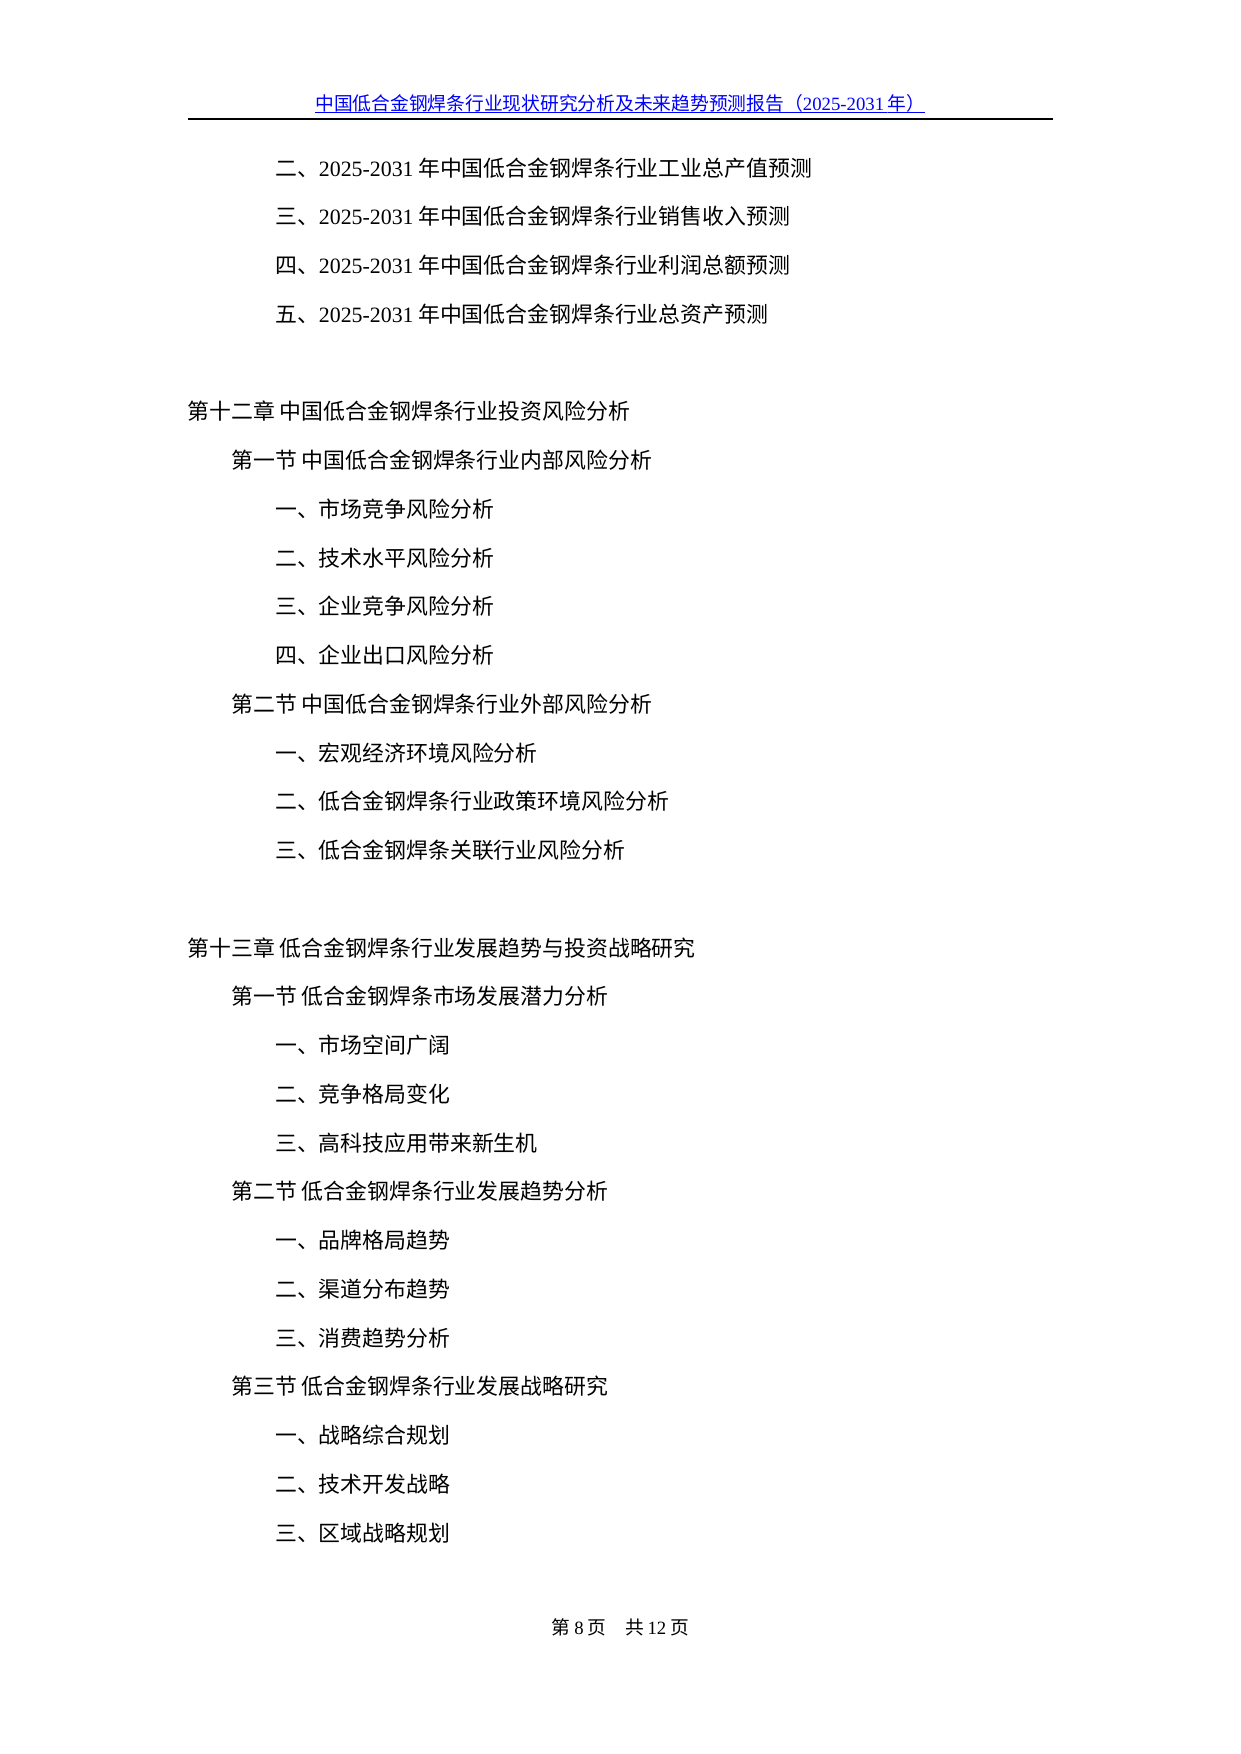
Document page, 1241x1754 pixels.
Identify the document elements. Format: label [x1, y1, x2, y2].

text [187, 150, 1053, 1548]
